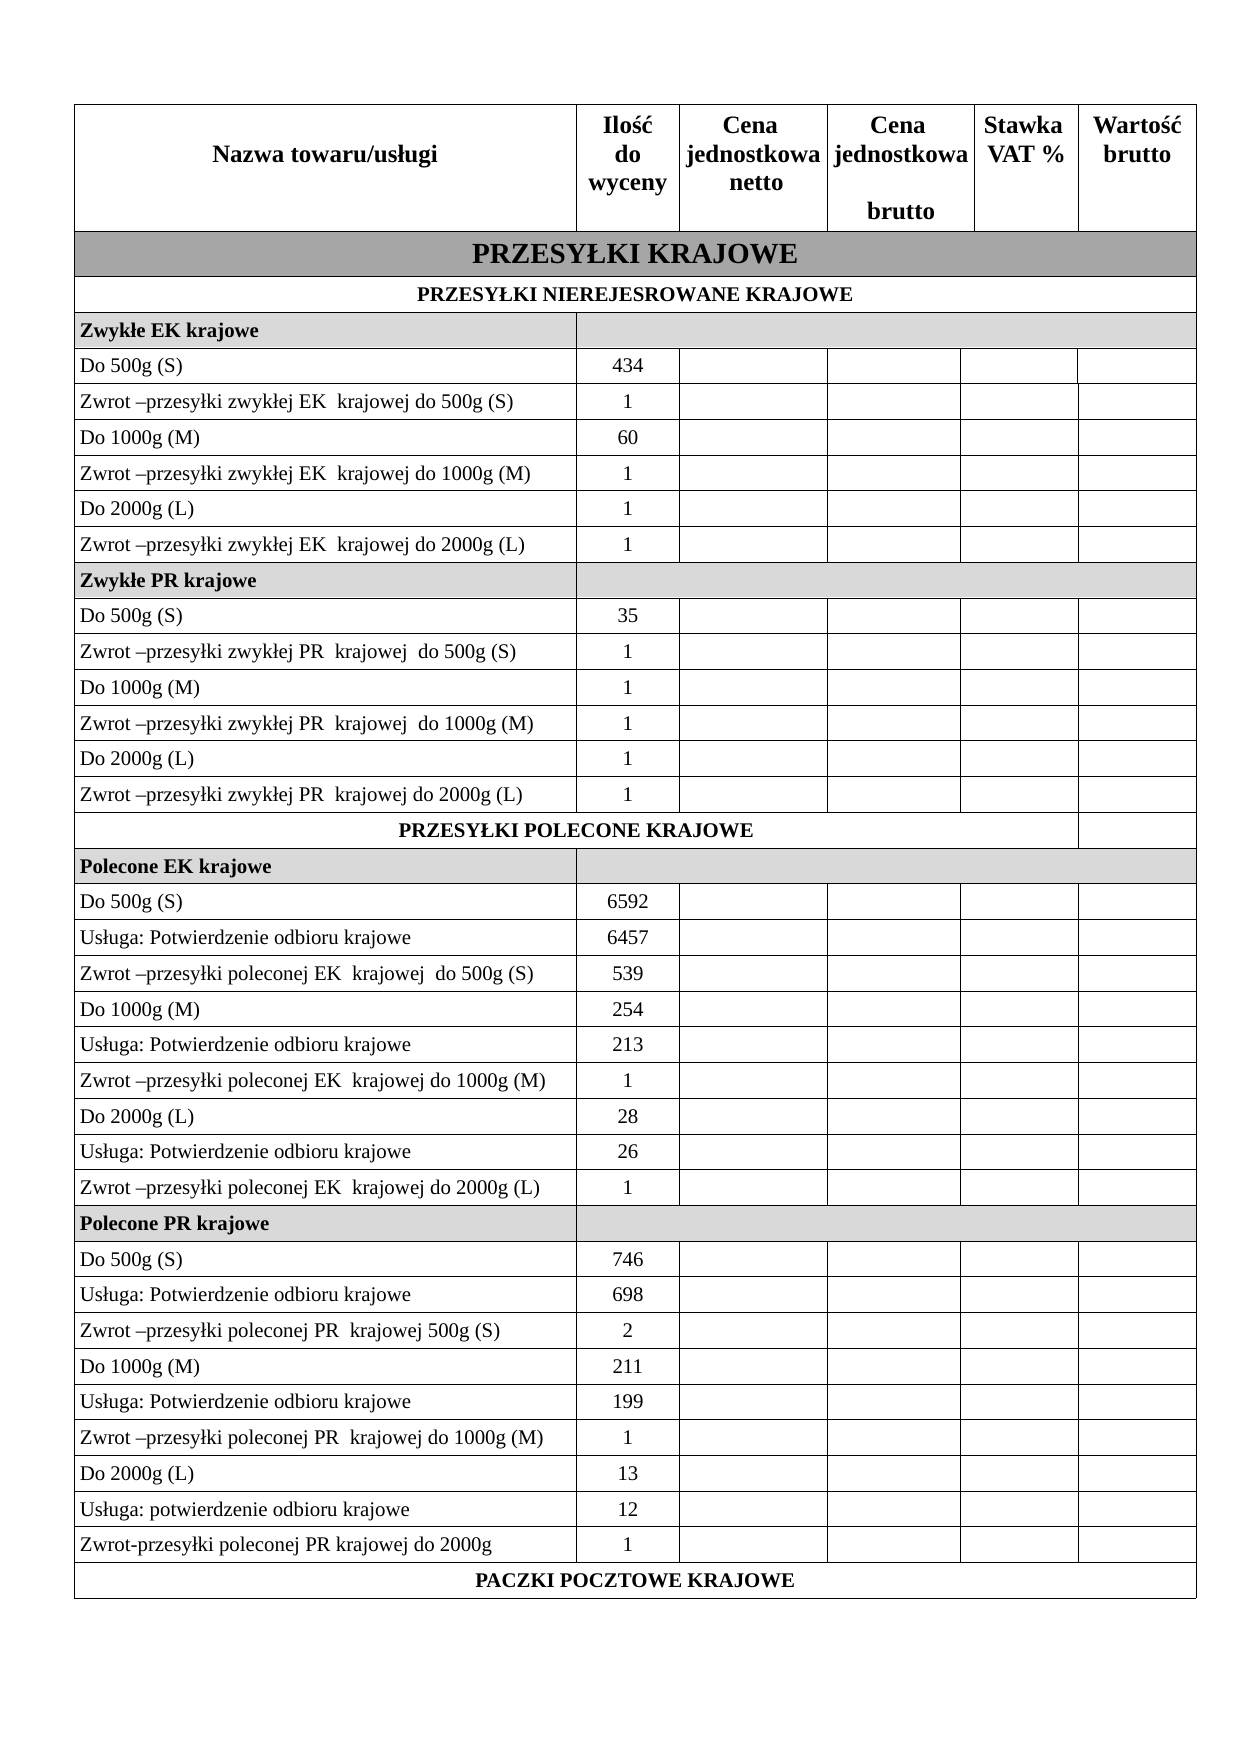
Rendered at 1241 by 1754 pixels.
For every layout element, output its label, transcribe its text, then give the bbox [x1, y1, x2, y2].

table_cell Do 2000g (L) [75, 491, 576, 526]
table_cell 213 [577, 1027, 679, 1062]
table_cell Zwrot –przesyłki poleconej EK krajowej do 500g (S) [75, 956, 576, 991]
table_cell [828, 1385, 960, 1419]
table_cell [828, 1170, 960, 1205]
table_cell 1 [577, 456, 679, 490]
table_cell 1 [577, 777, 679, 812]
table_cell PRZESYŁKI NIEREJESROWANE KRAJOWE [75, 277, 1196, 312]
table_cell [828, 1242, 960, 1276]
table_cell [961, 1242, 1078, 1276]
table_cell 60 [577, 420, 679, 454]
table_cell 2 [577, 1313, 679, 1348]
table_cell [680, 1313, 827, 1348]
table_cell [1079, 384, 1196, 419]
table_cell [828, 1349, 960, 1383]
table_cell [680, 1027, 827, 1062]
table_cell 1 [577, 1170, 679, 1205]
table_cell 1 [577, 491, 679, 526]
table_cell [680, 992, 827, 1026]
table_cell [680, 1242, 827, 1276]
table_cell Do 500g (S) [75, 884, 576, 919]
table_cell [828, 1027, 960, 1062]
table_cell [1079, 599, 1196, 633]
table_cell Usługa: potwierdzenie odbioru krajowe [75, 1492, 576, 1526]
table_cell [1079, 1063, 1196, 1098]
table_cell PRZESYŁKI KRAJOWE [75, 232, 1196, 276]
table_cell Do 1000g (M) [75, 1349, 576, 1383]
table_cell [680, 670, 827, 705]
table_cell [1079, 956, 1196, 991]
table_cell Zwrot-przesyłki poleconej PR krajowej do 2000g [75, 1527, 576, 1562]
table_cell [961, 1456, 1078, 1491]
table_cell [1079, 1135, 1196, 1169]
table_cell [828, 884, 960, 919]
table_cell Do 500g (S) [75, 599, 576, 633]
table_cell [680, 1063, 827, 1098]
table_cell [1079, 741, 1196, 776]
table_cell [1079, 1456, 1196, 1491]
table_cell [828, 1313, 960, 1348]
table_cell 26 [577, 1135, 679, 1169]
table_cell [961, 920, 1078, 955]
table_cell 1 [577, 706, 679, 740]
table_cell [961, 599, 1078, 633]
table_cell [961, 992, 1078, 1026]
table_cell [577, 313, 1196, 347]
table_cell [828, 1420, 960, 1455]
table_cell 199 [577, 1385, 679, 1419]
table_cell [828, 491, 960, 526]
table_cell Zwrot –przesyłki zwykłej PR krajowej do 2000g (L) [75, 777, 576, 812]
table_cell Zwrot –przesyłki zwykłej PR krajowej do 500g (S) [75, 634, 576, 669]
table_cell Zwrot –przesyłki poleconej EK krajowej do 1000g (M) [75, 1063, 576, 1098]
table_cell [1079, 1385, 1196, 1419]
table_cell 254 [577, 992, 679, 1026]
table_cell 211 [577, 1349, 679, 1383]
table_cell [1079, 670, 1196, 705]
table_cell 13 [577, 1456, 679, 1491]
table_cell [680, 456, 827, 490]
table_cell 1 [577, 741, 679, 776]
table_cell [680, 741, 827, 776]
table_cell [961, 420, 1078, 454]
table_cell [961, 349, 1077, 383]
table_cell [1079, 1313, 1196, 1348]
table_cell [961, 706, 1078, 740]
table_cell [1079, 706, 1196, 740]
table_header Cena jednostkowa brutto [828, 105, 974, 231]
table_cell 1 [577, 1063, 679, 1098]
table_cell [680, 1420, 827, 1455]
table_cell [828, 1456, 960, 1491]
table_cell [1079, 456, 1196, 490]
table_cell [961, 1099, 1078, 1133]
table_cell [828, 741, 960, 776]
table_cell [828, 1492, 960, 1526]
table_cell Usługa: Potwierdzenie odbioru krajowe [75, 1277, 576, 1312]
table_cell Do 1000g (M) [75, 992, 576, 1026]
table_cell 1 [577, 527, 679, 562]
table_cell [680, 420, 827, 454]
table_cell 6457 [577, 920, 679, 955]
table_cell [828, 599, 960, 633]
table_cell Usługa: Potwierdzenie odbioru krajowe [75, 920, 576, 955]
table_cell [828, 456, 960, 490]
table_cell [828, 384, 960, 419]
table_cell Zwrot –przesyłki zwykłej EK krajowej do 500g (S) [75, 384, 576, 419]
table_cell [1079, 1099, 1196, 1133]
table_header Stawka VAT % [975, 105, 1078, 231]
table_cell PRZESYŁKI POLECONE KRAJOWE [75, 813, 1078, 848]
table_cell [1079, 634, 1196, 669]
table_cell [1078, 349, 1196, 383]
table_cell [1079, 813, 1196, 848]
table_cell Do 500g (S) [75, 349, 576, 383]
table_cell Zwrot –przesyłki zwykłej EK krajowej do 1000g (M) [75, 456, 576, 490]
table_cell Zwrot –przesyłki zwykłej EK krajowej do 2000g (L) [75, 527, 576, 562]
table_cell [1079, 1492, 1196, 1526]
table_cell [680, 1385, 827, 1419]
table_cell [961, 1527, 1078, 1562]
table_cell [680, 1277, 827, 1312]
table_cell Do 2000g (L) [75, 1456, 576, 1491]
table_cell Usługa: Potwierdzenie odbioru krajowe [75, 1027, 576, 1062]
table_cell [1079, 1420, 1196, 1455]
table_cell 1 [577, 670, 679, 705]
table_cell [680, 1170, 827, 1205]
table_header Wartość brutto [1079, 105, 1196, 231]
table_cell 12 [577, 1492, 679, 1526]
table_cell [828, 777, 960, 812]
table_cell [680, 1099, 827, 1133]
table_cell [961, 1385, 1078, 1419]
table_cell [680, 527, 827, 562]
table_cell [828, 634, 960, 669]
table_cell [828, 1099, 960, 1133]
table_cell Zwrot –przesyłki poleconej EK krajowej do 2000g (L) [75, 1170, 576, 1205]
table_cell [1079, 1242, 1196, 1276]
table_cell [577, 563, 1196, 597]
table_cell [828, 349, 960, 383]
table_cell [961, 1135, 1078, 1169]
table_cell [577, 1206, 1196, 1241]
table_cell [680, 384, 827, 419]
table_cell Do 1000g (M) [75, 670, 576, 705]
table_cell [961, 741, 1078, 776]
table_cell [1079, 1277, 1196, 1312]
table_cell [961, 956, 1078, 991]
table_cell [828, 1277, 960, 1312]
table_cell [961, 670, 1078, 705]
table_cell [961, 1027, 1078, 1062]
table_cell [1079, 920, 1196, 955]
table_cell Zwykłe EK krajowe [75, 313, 576, 347]
table_cell [1079, 1527, 1196, 1562]
table_cell [961, 1277, 1078, 1312]
table_cell [828, 670, 960, 705]
table_cell 35 [577, 599, 679, 633]
table_cell [961, 1420, 1078, 1455]
table_cell [680, 349, 827, 383]
table_cell [680, 1492, 827, 1526]
table_header Cena jednostkowa netto [680, 105, 827, 231]
table_cell 434 [577, 349, 679, 383]
table_cell [961, 634, 1078, 669]
table_cell Zwykłe PR krajowe [75, 563, 576, 597]
table_cell [680, 1456, 827, 1491]
table_cell Do 2000g (L) [75, 1099, 576, 1133]
table_cell [961, 1170, 1078, 1205]
table_cell PACZKI POCZTOWE KRAJOWE [75, 1563, 1196, 1598]
table_cell [1079, 491, 1196, 526]
table_cell [1079, 1349, 1196, 1383]
table_cell [1079, 420, 1196, 454]
table_cell Do 1000g (M) [75, 420, 576, 454]
table_cell 1 [577, 1420, 679, 1455]
table_cell [828, 956, 960, 991]
table_cell [828, 992, 960, 1026]
table_cell [680, 1527, 827, 1562]
table_cell Polecone EK krajowe [75, 849, 576, 883]
table_cell [828, 420, 960, 454]
table_cell 539 [577, 956, 679, 991]
table_cell [1079, 1170, 1196, 1205]
table_cell [961, 456, 1078, 490]
table_cell [1079, 1027, 1196, 1062]
table_cell Polecone PR krajowe [75, 1206, 576, 1241]
table_cell [961, 884, 1078, 919]
table_header Nazwa towaru/usługi [75, 105, 576, 231]
table_cell 698 [577, 1277, 679, 1312]
table_cell Zwrot –przesyłki poleconej PR krajowej do 1000g (M) [75, 1420, 576, 1455]
table_cell [680, 777, 827, 812]
table_cell [961, 777, 1078, 812]
table_cell Zwrot –przesyłki poleconej PR krajowej 500g (S) [75, 1313, 576, 1348]
table_cell [1079, 527, 1196, 562]
table_cell Zwrot –przesyłki zwykłej PR krajowej do 1000g (M) [75, 706, 576, 740]
table_cell Usługa: Potwierdzenie odbioru krajowe [75, 1385, 576, 1419]
table_cell [1079, 777, 1196, 812]
table_cell [680, 599, 827, 633]
table_cell [828, 920, 960, 955]
table_cell 1 [577, 384, 679, 419]
table_cell [961, 1063, 1078, 1098]
table_cell [828, 706, 960, 740]
table_cell [961, 1313, 1078, 1348]
table_cell 1 [577, 634, 679, 669]
table_cell [680, 956, 827, 991]
table_cell [577, 849, 1196, 883]
table_cell [1079, 884, 1196, 919]
table_cell [680, 884, 827, 919]
table_cell [680, 706, 827, 740]
table_cell 28 [577, 1099, 679, 1133]
table_cell 1 [577, 1527, 679, 1562]
table_cell [680, 1349, 827, 1383]
table_cell [961, 1492, 1078, 1526]
table_cell [961, 527, 1078, 562]
table_cell [828, 527, 960, 562]
table_cell [961, 1349, 1078, 1383]
table_cell 746 [577, 1242, 679, 1276]
table_cell [680, 920, 827, 955]
table_cell [828, 1063, 960, 1098]
table_header Ilość do wyceny [577, 105, 679, 231]
table_cell [828, 1527, 960, 1562]
table_cell [961, 491, 1078, 526]
table_cell [680, 491, 827, 526]
table_cell Usługa: Potwierdzenie odbioru krajowe [75, 1135, 576, 1169]
table_cell [680, 634, 827, 669]
table_cell [1079, 992, 1196, 1026]
table_cell Do 2000g (L) [75, 741, 576, 776]
table_cell [680, 1135, 827, 1169]
table_cell Do 500g (S) [75, 1242, 576, 1276]
table_cell [961, 384, 1078, 419]
table_cell 6592 [577, 884, 679, 919]
table_cell [828, 1135, 960, 1169]
